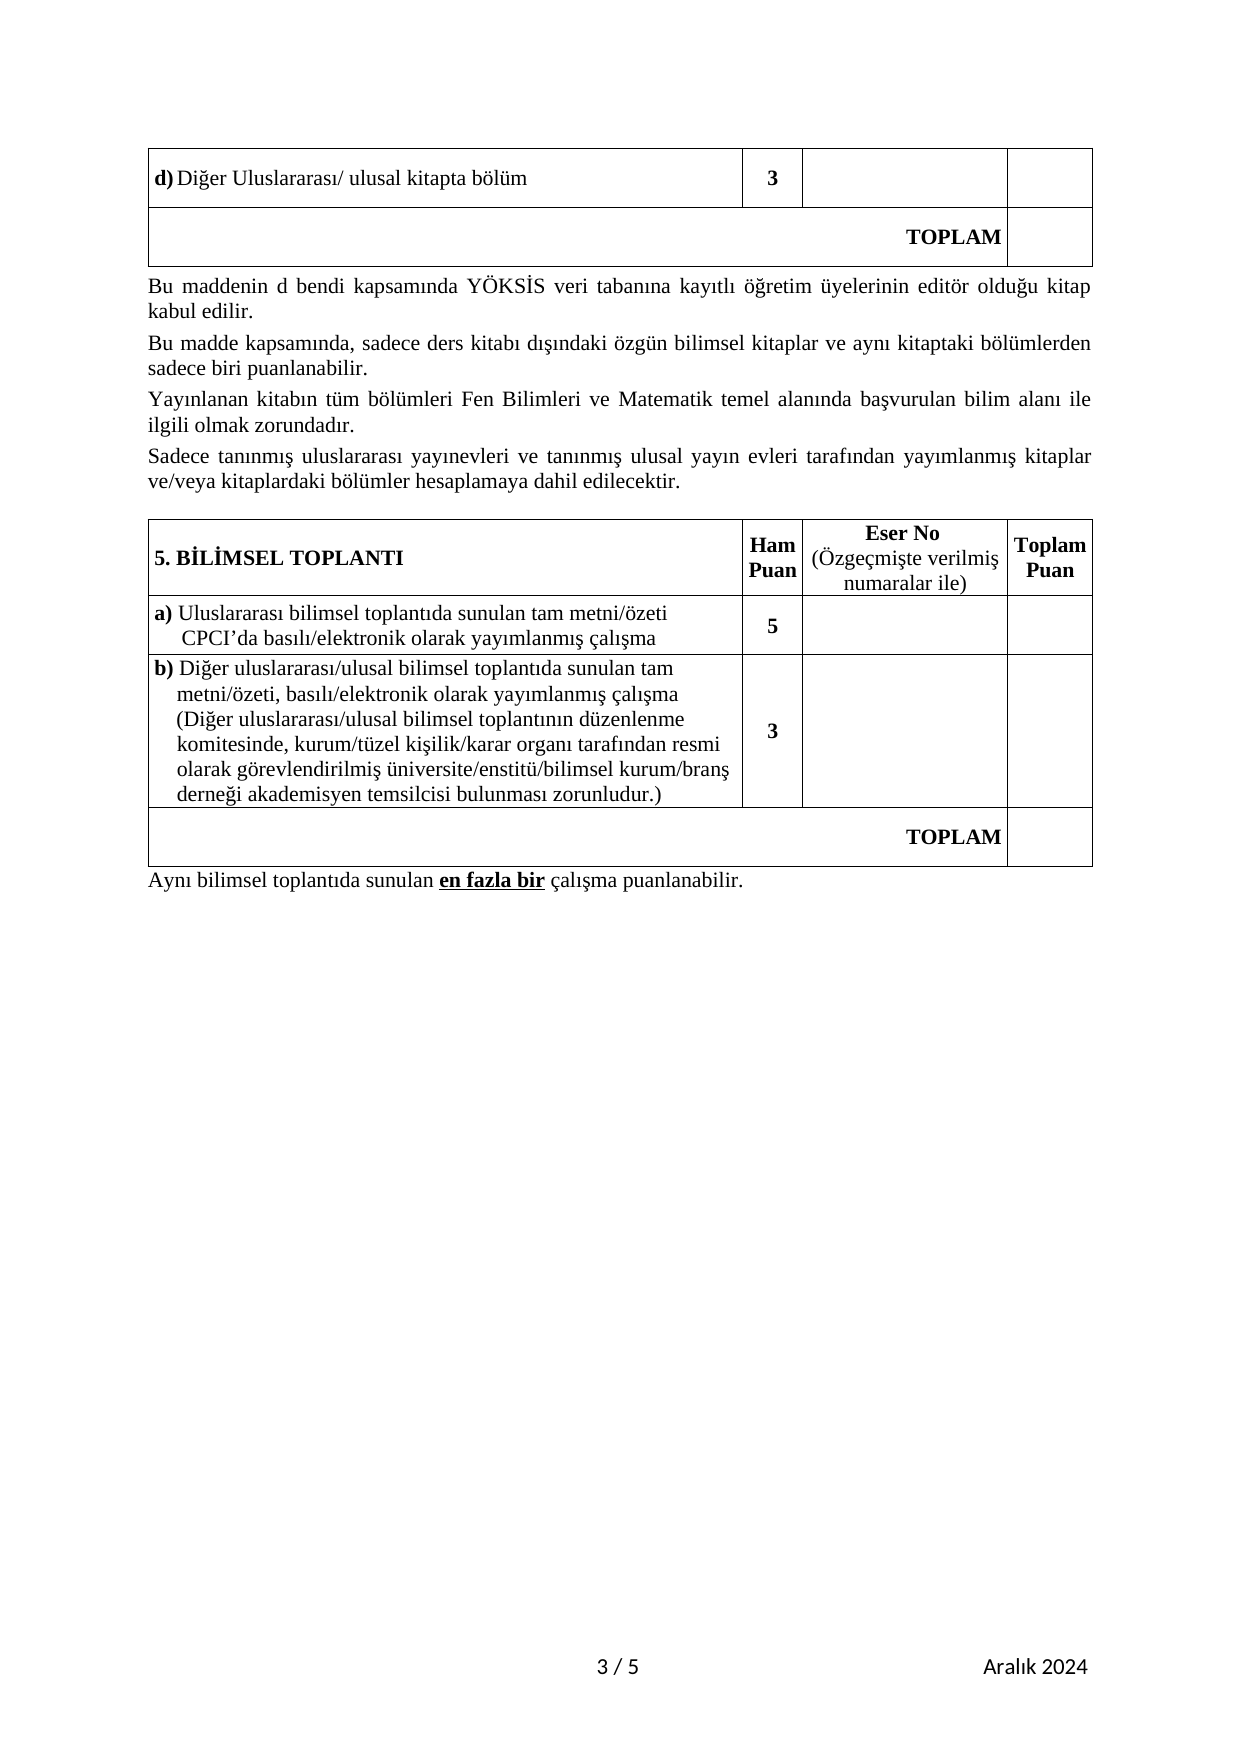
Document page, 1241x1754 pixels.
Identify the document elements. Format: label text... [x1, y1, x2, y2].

table_header Eser No (Özgeçmişte verilmiş numaralar ile) [803, 520, 1007, 595]
table_cell d) Diğer Uluslararası/ ulusal kitapta bölüm [149, 149, 742, 207]
text Bu madde kapsamında, sadece ders kitabı dışındaki özgün bilimsel kitaplar ve aynı kitaptaki bölümlerden sadece biri puanlanabilir. [148, 330, 1093, 380]
text Aynı bilimsel toplantıda sunulan en fazla bir çalışma puanlanabilir. [148, 867, 1093, 892]
table_header Toplam Puan [1008, 520, 1092, 595]
text Yayınlanan kitabın tüm bölümleri Fen Bilimleri ve Matematik temel alanında başvurulan bilim alanı ile ilgili olmak zorundadır. [148, 386, 1093, 437]
table_cell [803, 596, 1007, 654]
table_cell 3 [743, 149, 802, 207]
table_cell [1008, 208, 1092, 266]
table_cell TOPLAM [149, 808, 1007, 866]
table_cell [1008, 808, 1092, 866]
table_cell 3 [743, 655, 802, 807]
table_cell [803, 655, 1007, 807]
table_cell a) Uluslararası bilimsel toplantıda sunulan tam metni/özeti CPCI’da basılı/elektronik olarak yayımlanmış çalışma [149, 596, 742, 654]
table_cell TOPLAM [149, 208, 1007, 266]
table_header Ham Puan [743, 520, 802, 595]
table_cell b) Diğer uluslararası/ulusal bilimsel toplantıda sunulan tam metni/özeti, basılı/elektronik olarak yayımlanmış çalışma (Diğer uluslararası/ulusal bilimsel toplantının düzenlenme komitesinde, kurum/tüzel kişilik/karar organı tarafından resmi olarak görevlendirilmiş üniversite/enstitü/bilimsel kurum/branş derneği akademisyen temsilcisi bulunması zorunludur.) [149, 655, 742, 807]
text Bu maddenin d bendi kapsamında YÖKSİS veri tabanına kayıtlı öğretim üyelerinin editör olduğu kitap kabul edilir. [148, 273, 1093, 323]
table_cell [1008, 149, 1092, 207]
table_header 5. BİLİMSEL TOPLANTI [149, 520, 742, 595]
text Sadece tanınmış uluslararası yayınevleri ve tanınmış ulusal yayın evleri tarafından yayımlanmış kitaplar ve/veya kitaplardaki bölümler hesaplamaya dahil edilecektir. [148, 443, 1093, 493]
table_cell [1008, 655, 1092, 807]
table_cell 5 [743, 596, 802, 654]
table_cell [1008, 596, 1092, 654]
table_cell [803, 149, 1007, 207]
